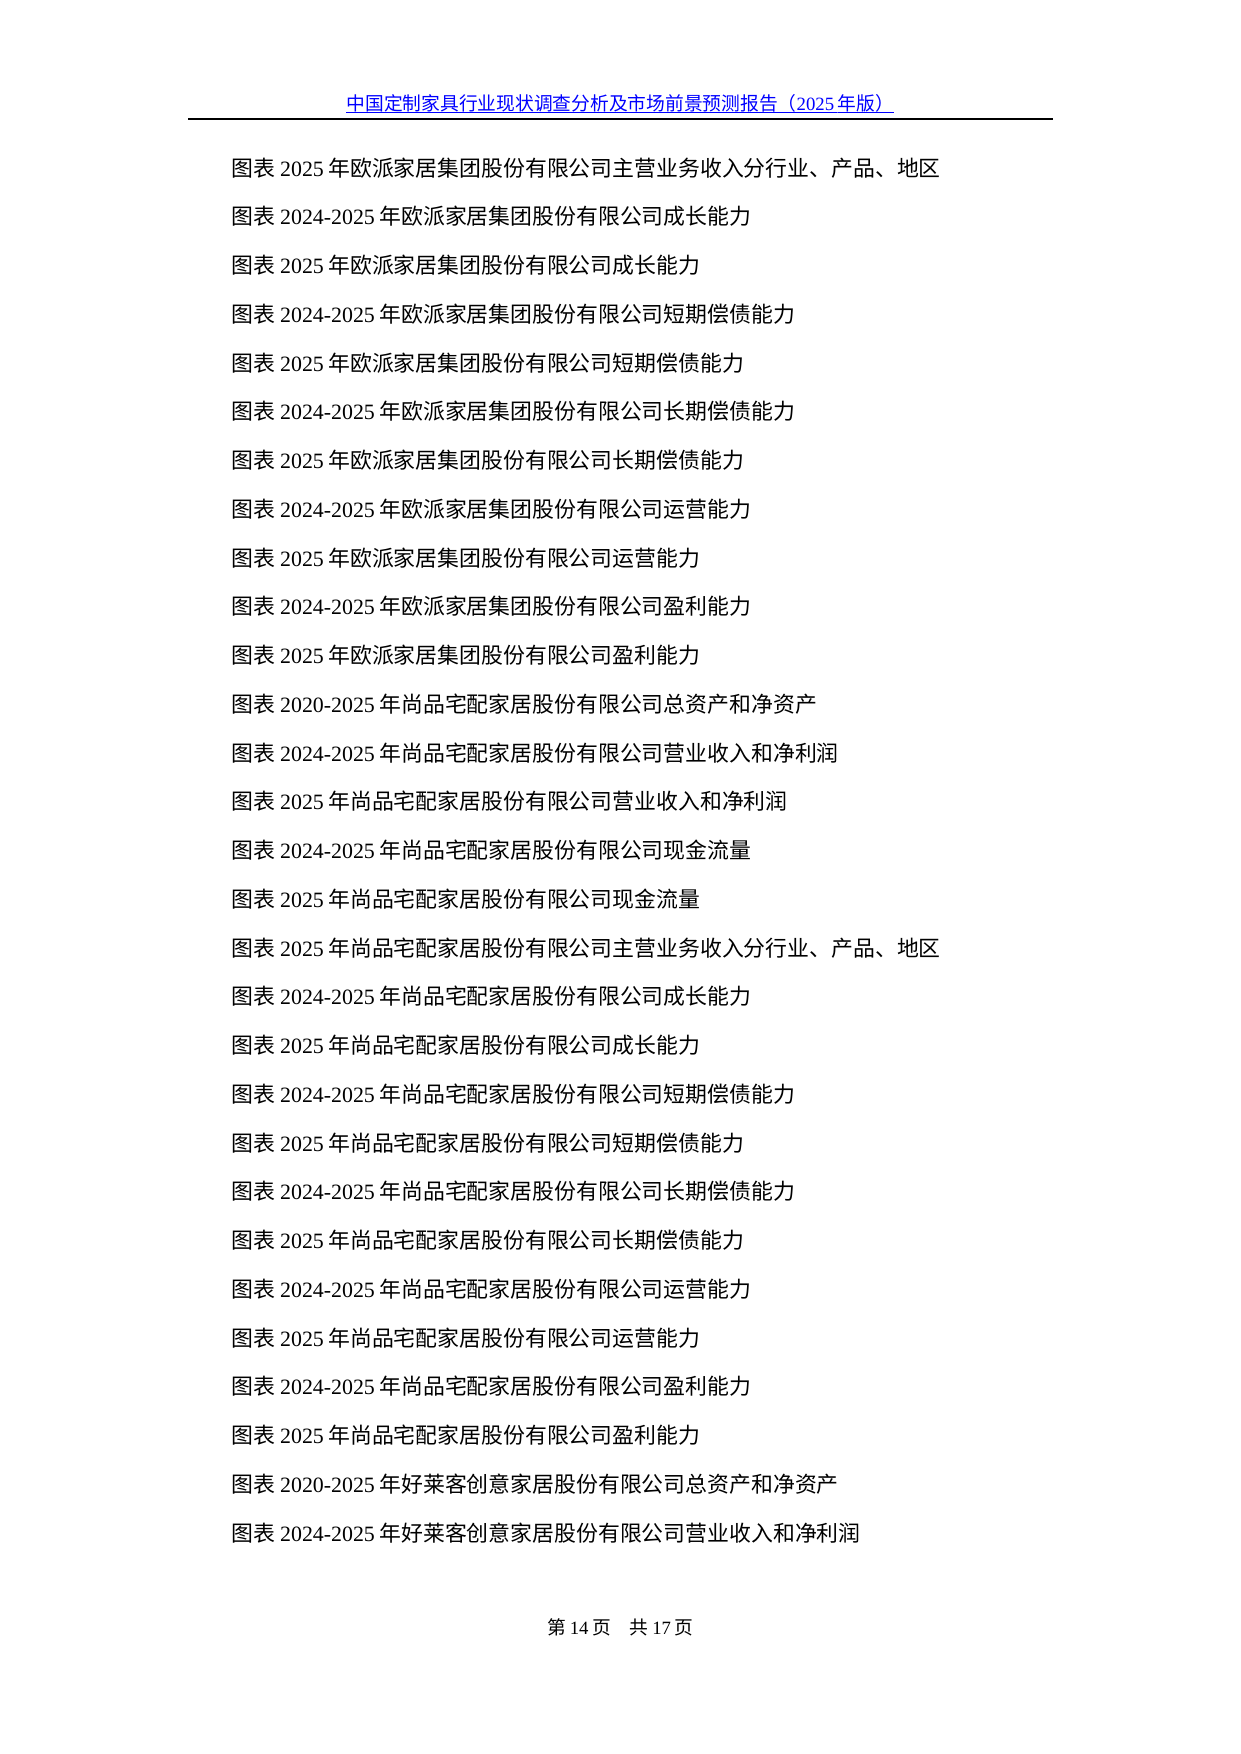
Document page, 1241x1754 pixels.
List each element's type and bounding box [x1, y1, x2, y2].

text [187, 150, 1053, 1548]
